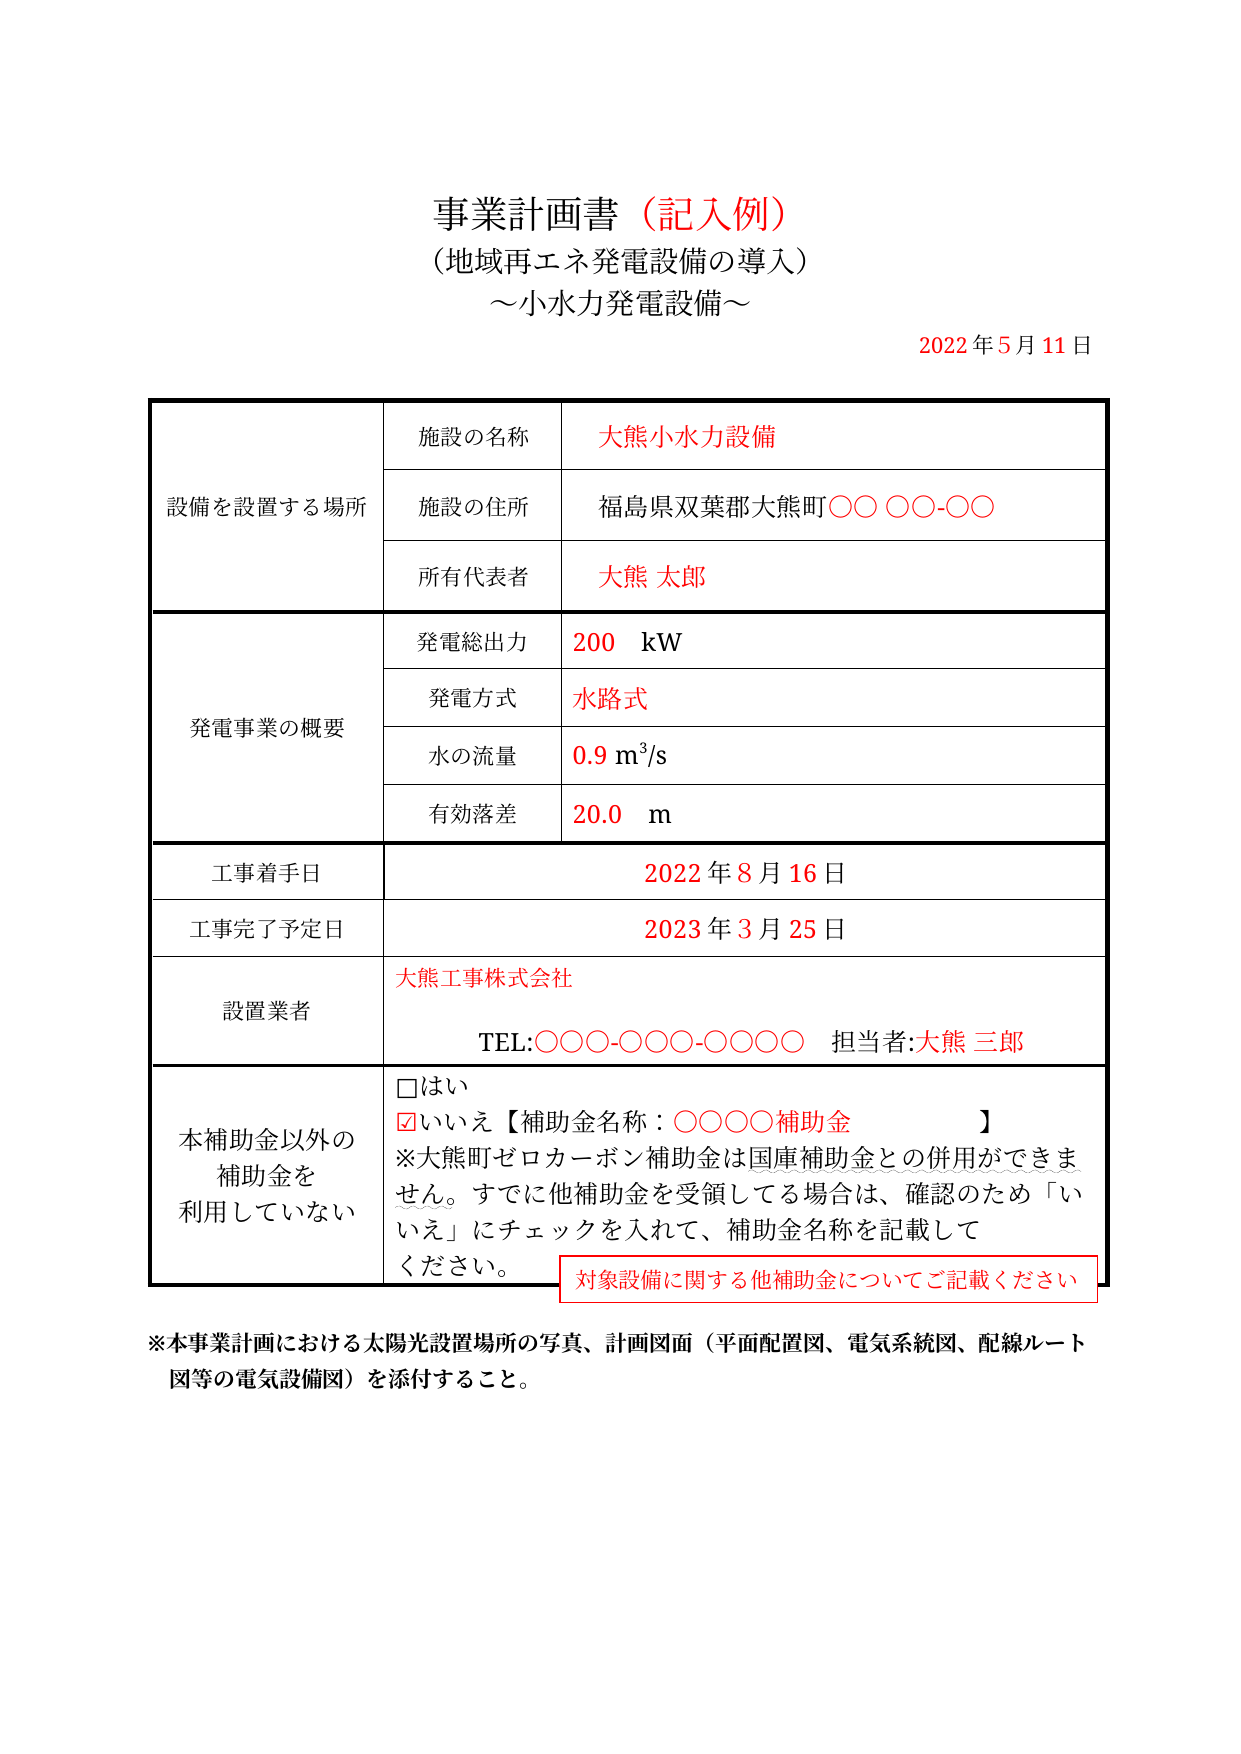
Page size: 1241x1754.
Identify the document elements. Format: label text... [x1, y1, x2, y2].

table_cell 0.9 m3/s [562, 727, 1105, 783]
table_cell 設置業者 [152, 957, 383, 1064]
table_cell 発電事業の概要 [152, 611, 383, 841]
table_cell 工事完了予定日 [152, 900, 383, 956]
table_cell 水の流量 [384, 727, 561, 783]
table_cell 200 kW [562, 614, 1105, 668]
table_cell 水路式 [562, 669, 1105, 726]
table_header 設備を設置する場所 [152, 403, 383, 610]
text 2022年５月11日 [148, 323, 1092, 360]
table_cell 有効落差 [384, 785, 561, 841]
table_cell 2022年８月16日 [385, 845, 1105, 899]
table_cell 大熊 太郎 [562, 541, 1105, 610]
table_cell 本補助金以外の 補助金を 利用していない [152, 1065, 383, 1283]
table_cell 20.0 m [562, 785, 1105, 841]
table_cell 工事着手日 [152, 842, 383, 899]
table_header 施設の名称 [384, 403, 561, 469]
text ～小水力発電設備～ [148, 281, 1092, 323]
table_cell 発電方式 [384, 669, 561, 726]
table_cell 施設の住所 [384, 470, 561, 539]
text 事業計画書（記入例） [148, 185, 1092, 239]
table_cell 所有代表者 [384, 541, 561, 610]
table_cell 大熊工事株式会社 TEL:〇〇〇-〇〇〇-〇〇〇〇 担当者:大熊 三郎 [384, 957, 1105, 1064]
text ※本事業計画における太陽光設置場所の写真、計画図面（平面配置図、電気系統図、配線ルート図等の電気設備図）を添付すること。 [148, 1323, 1092, 1394]
text （地域再エネ発電設備の導入） [148, 239, 1092, 281]
table_cell 発電総出力 [384, 614, 561, 668]
table_cell □はい ☑いいえ【補助金名称：〇〇〇〇補助金 】 ※大熊町ゼロカーボン補助金は国庫補助金との併用ができません。すでに他補助金を受領してる場合は、確認のため「いいえ」にチェックを入れて、補助金名称を記載して ください。 [384, 1067, 1105, 1283]
table_header 大熊小水力設備 [562, 403, 1105, 469]
table_cell 福島県双葉郡大熊町〇〇 〇〇-〇〇 [562, 470, 1105, 539]
table_cell 2023年３月25日 [384, 900, 1105, 956]
